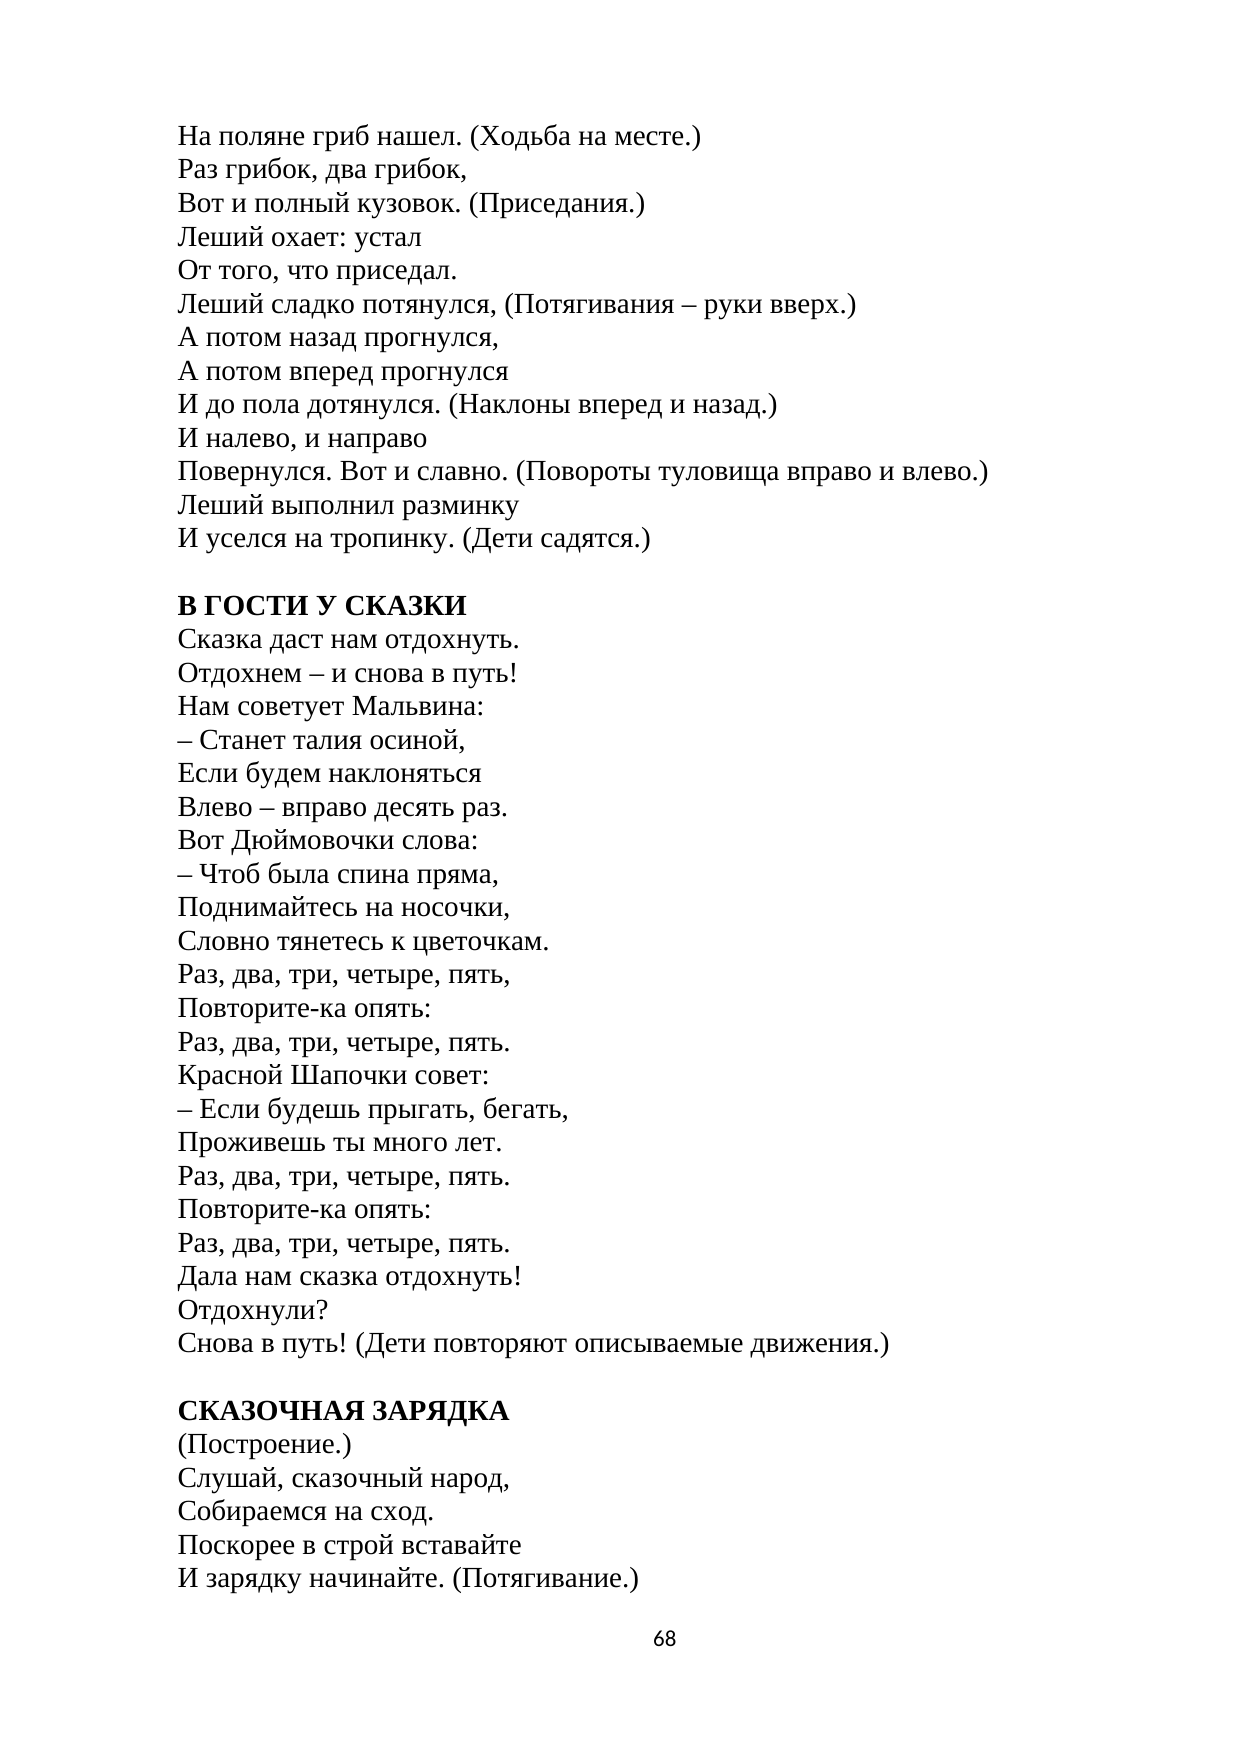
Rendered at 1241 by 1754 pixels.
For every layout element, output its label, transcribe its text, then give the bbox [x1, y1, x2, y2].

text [177, 118, 1152, 554]
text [177, 1426, 1152, 1594]
text В ГОСТИ У СКАЗКИ Сказка даст нам отдохнуть. Отдохнем – и снова в путь! Нам советует Мальвина: – Станет талия осиной, Если будем наклоняться Влево – вправо десять раз. Вот Дюймовочки слова: – Чтоб была спина пряма, Поднимайтесь на носочки, Словно тянетесь к цветочкам. Раз, два, три, четыре, пять, Повторите-ка опять: Раз, два, три, четыре, пять. Красной Шапочки совет: – Если будешь прыгать, бегать, Проживешь ты много лет. Раз, два, три, четыре, пять. Повторите-ка опять: Раз, два, три, четыре, пять. Дала нам сказка отдохнуть! Отдохнули? Снова в путь! (Дети повторяют описываемые движения.) СКАЗОЧНАЯ ЗАРЯДКА [177, 588, 1152, 1426]
